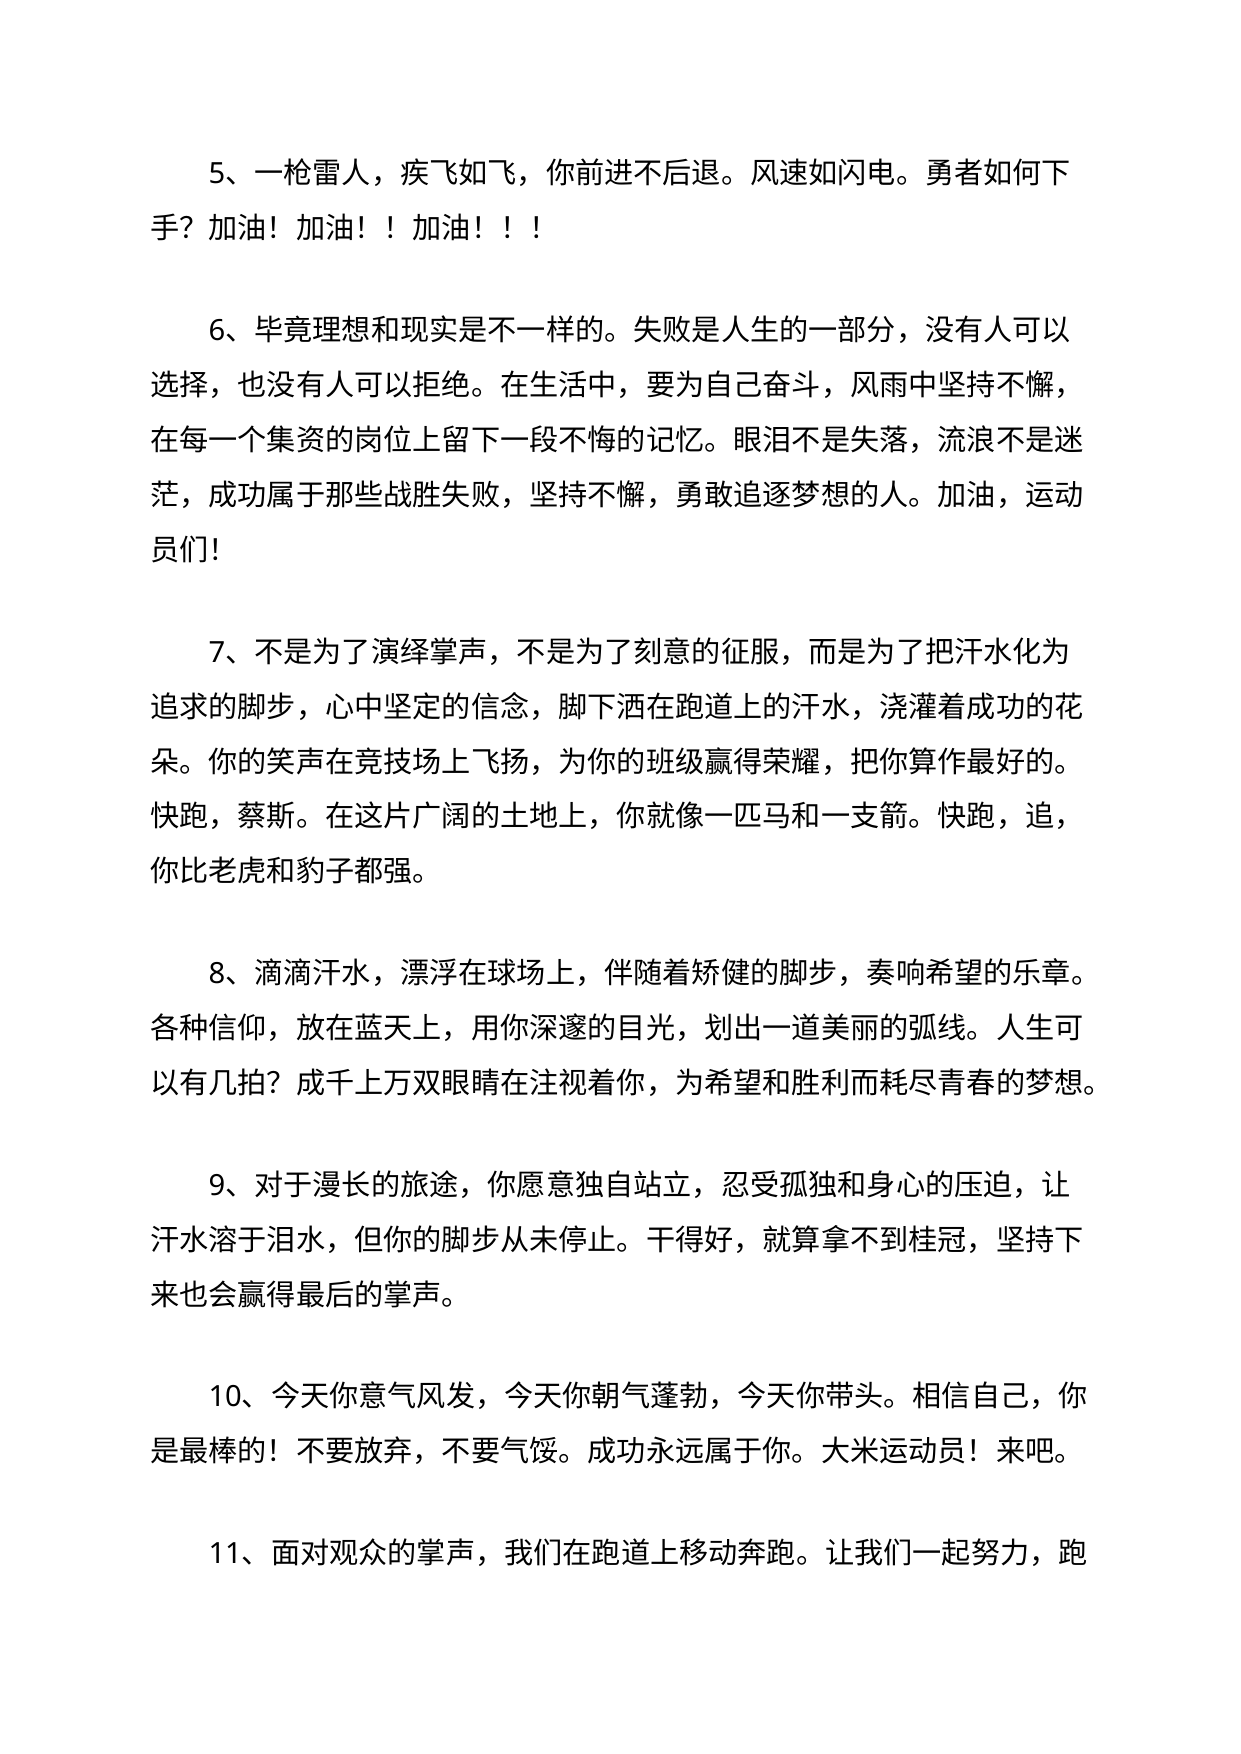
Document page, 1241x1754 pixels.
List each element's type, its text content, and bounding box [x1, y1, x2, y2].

text 6、毕竟理想和现实是不一样的。失败是人生的一部分，没有人可以选择，也没有人可以拒绝。在生活中，要为自己奋斗，风雨中坚持不懈，在每一个集资的岗位上留下一段不悔的记忆。眼泪不是失落，流浪不是迷茫，成功属于那些战胜失败，坚持不懈，勇敢追逐梦想的人。加油，运动员们！ [150, 307, 1090, 569]
text 9、对于漫长的旅途，你愿意独自站立，忍受孤独和身心的压迫，让汗水溶于泪水，但你的脚步从未停止。干得好，就算拿不到桂冠，坚持下来也会赢得最后的掌声。 [150, 1161, 1090, 1313]
text 8、滴滴汗水，漂浮在球场上，伴随着矫健的脚步，奏响希望的乐章。各种信仰，放在蓝天上，用你深邃的目光，划出一道美丽的弧线。人生可以有几拍？成千上万双眼睛在注视着你，为希望和胜利而耗尽青春的梦想。 [150, 950, 1090, 1102]
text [150, 1530, 1090, 1572]
text 10、今天你意气风发，今天你朝气蓬勃，今天你带头。相信自己，你是最棒的！不要放弃，不要气馁。成功永远属于你。大米运动员！来吧。 [150, 1373, 1090, 1470]
text 5、一枪雷人，疾飞如飞，你前进不后退。风速如闪电。勇者如何下手？加油！加油！！加油！！！ [150, 150, 1090, 247]
text 7、不是为了演绎掌声，不是为了刻意的征服，而是为了把汗水化为追求的脚步，心中坚定的信念，脚下洒在跑道上的汗水，浇灌着成功的花朵。你的笑声在竞技场上飞扬，为你的班级赢得荣耀，把你算作最好的。快跑，蔡斯。在这片广阔的土地上，你就像一匹马和一支箭。快跑，追，你比老虎和豹子都强。 [150, 628, 1090, 890]
